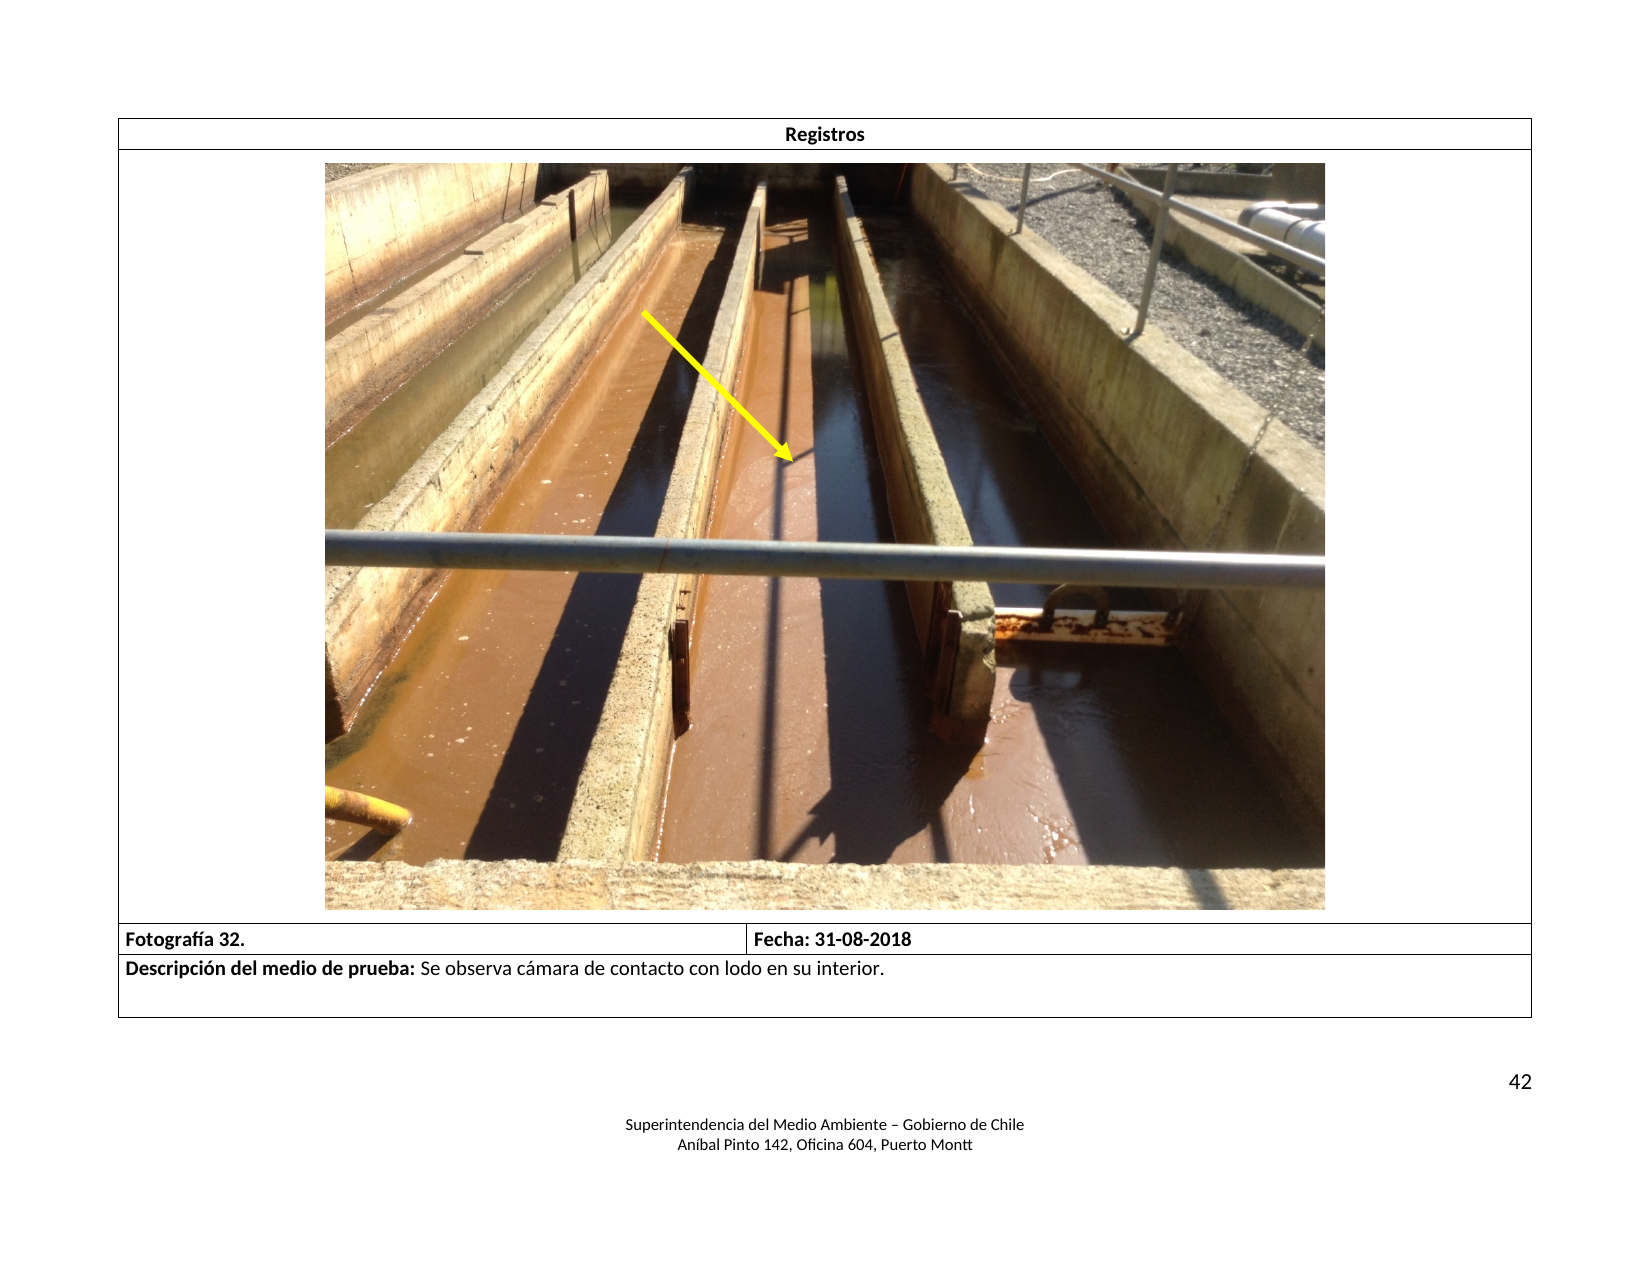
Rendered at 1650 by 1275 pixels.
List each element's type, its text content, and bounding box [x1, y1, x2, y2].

table_cell Fotografía 32. [119, 924, 746, 954]
table_header Registros [119, 119, 1531, 149]
table_cell [119, 150, 1531, 923]
table_cell Descripción del medio de prueba: Se observa cámara de contacto con lodo en su interior. [119, 955, 1531, 1017]
picture [325, 163, 1325, 910]
table_cell Fecha: 31-08-2018 [747, 924, 1531, 954]
